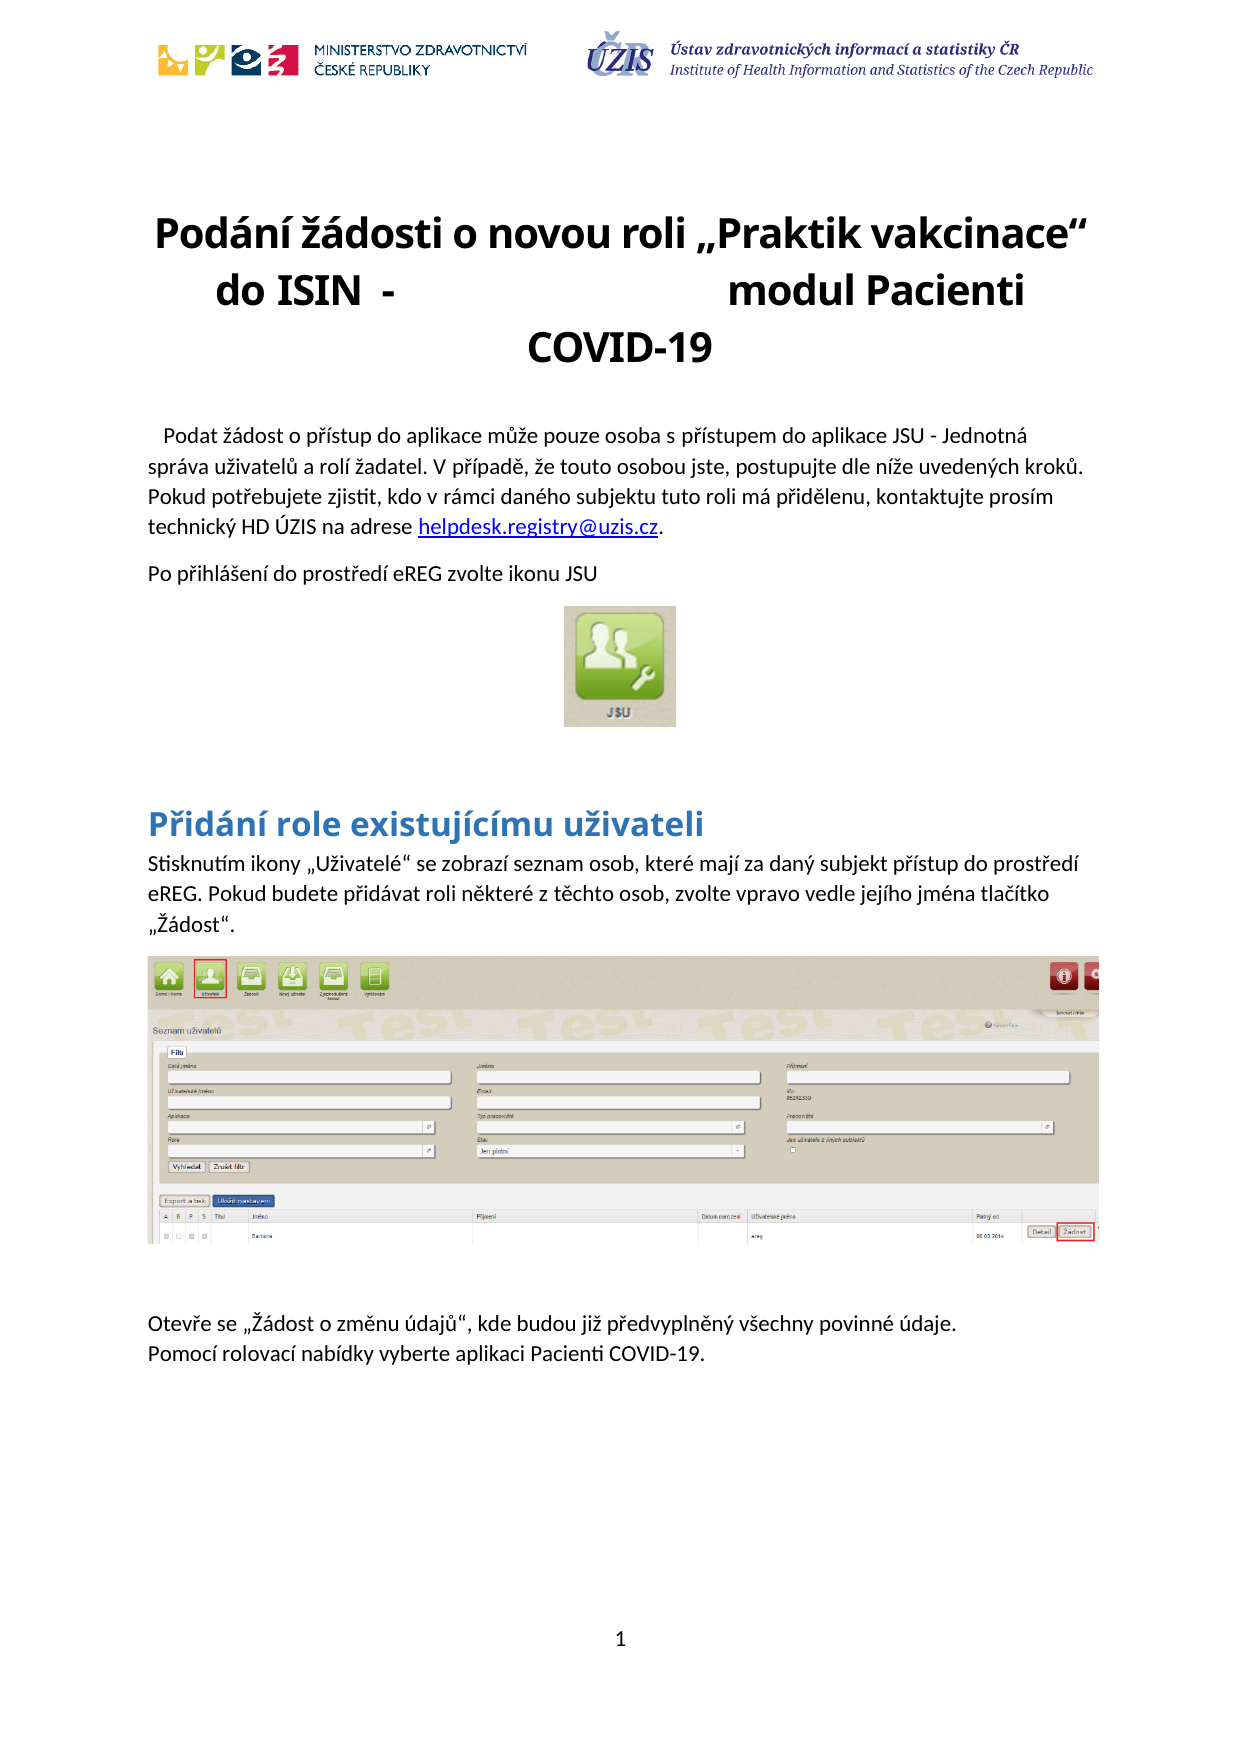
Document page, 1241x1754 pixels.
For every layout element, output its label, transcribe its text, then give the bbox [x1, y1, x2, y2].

picture [563, 606, 677, 727]
subtitle Přidání role existujícímu uživateli [148, 800, 1093, 846]
text Po přihlášení do prostředí eREG zvolte ikonu JSU [148, 559, 1093, 587]
picture [147, 956, 1099, 1244]
title Podání žádosti o novou roli „Praktik vakcinace“ do ISIN - modul Pacienti COVID-19 [148, 204, 1093, 375]
text Stisknutím ikony „Uživatelé“ se zobrazí seznam osob, které mají za daný subjekt přístup do prostředí eREG. Pokud budete přidávat roli některé z těchto osob, zvolte vpravo vedle jejího jména tlačítko „Žádost“. [148, 849, 1093, 938]
text Otevře se „Žádost o změnu údajů“, kde budou již předvyplněný všechny povinné údaje. Pomocí rolovací nabídky vyberte aplikaci Pacienti COVID-19. [148, 1309, 1093, 1367]
picture [587, 31, 1093, 78]
text Podat žádost o přístup do aplikace může pouze osoba s přístupem do aplikace JSU - Jednotná správa uživatelů a rolí žadatel. V případě, že touto osobou jste, postupujte dle níže uvedených kroků. Pokud potřebujete zjistit, kdo v rámci daného subjektu tuto roli má přidělenu, kontaktujte prosím technický HD ÚZIS na adrese helpdesk.registry@uzis.cz. [148, 422, 1093, 540]
picture [147, 35, 533, 80]
